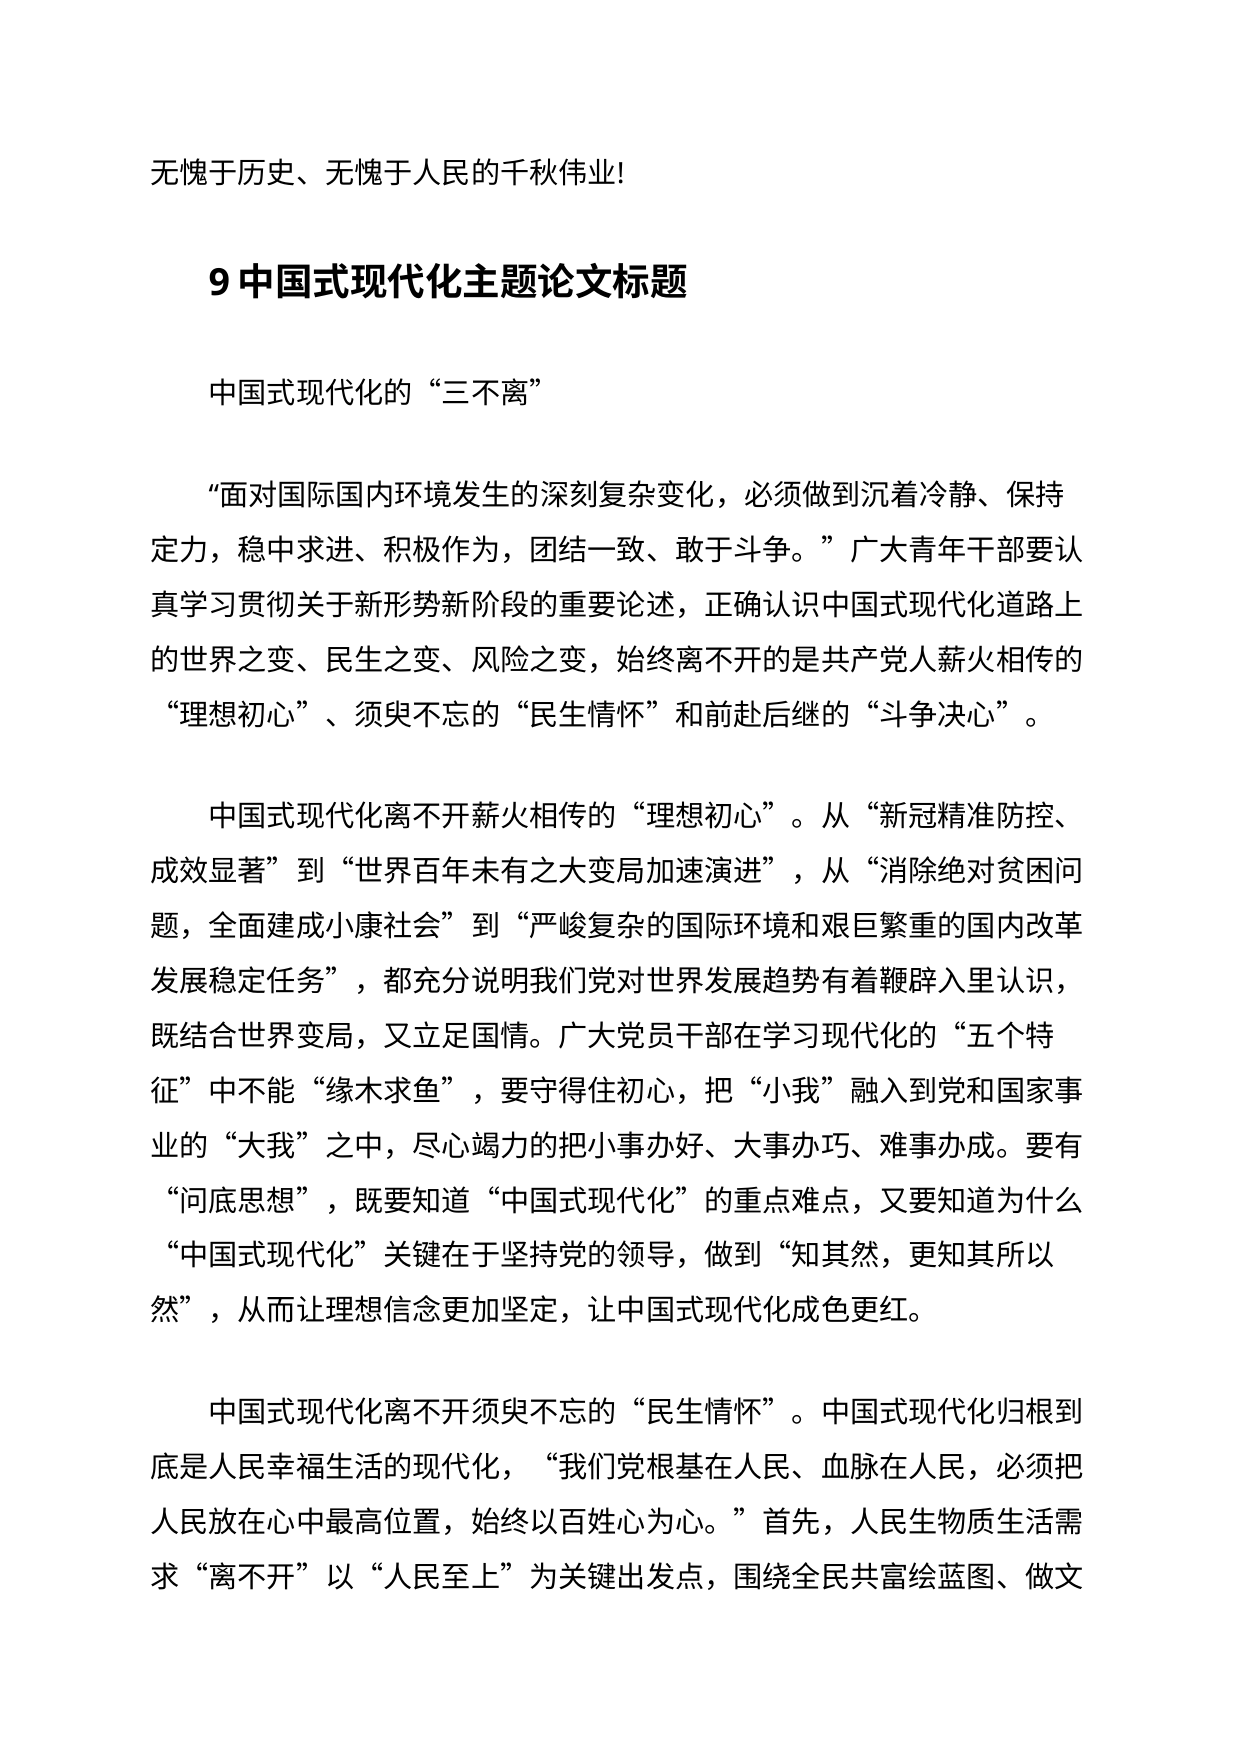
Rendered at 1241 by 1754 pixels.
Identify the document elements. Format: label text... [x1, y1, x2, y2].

text 9中国式现代化主题论文标题 [150, 252, 1090, 306]
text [150, 1389, 1090, 1596]
text 中国式现代化离不开薪火相传的“理想初心”。从“新冠精准防控、成效显著”到“世界百年未有之大变局加速演进”，从“消除绝对贫困问题，全面建成小康社会”到“严峻复杂的国际环境和艰巨繁重的国内改革发展稳定任务”，都充分说明我们党对世界发展趋势有着鞭辟入里认识，既结合世界变局，又立足国情。广大党员干部在学习现代化的“五个特征”中不能“缘木求鱼”，要守得住初心，把“小我”融入到党和国家事业的“大我”之中，尽心竭力的把小事办好、大事办巧、难事办成。要有“问底思想”，既要知道“中国式现代化”的重点难点，又要知道为什么“中国式现代化”关键在于坚持党的领导，做到“知其然，更知其所以然”，从而让理想信念更加坚定，让中国式现代化成色更红。 [150, 793, 1090, 1329]
text “面对国际国内环境发生的深刻复杂变化，必须做到沉着冷静、保持定力，稳中求进、积极作为，团结一致、敢于斗争。”广大青年干部要认真学习贯彻关于新形势新阶段的重要论述，正确认识中国式现代化道路上的世界之变、民生之变、风险之变，始终离不开的是共产党人薪火相传的“理想初心”、须臾不忘的“民生情怀”和前赴后继的“斗争决心”。 [150, 471, 1090, 733]
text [150, 150, 1090, 192]
text 中国式现代化的“三不离” [150, 369, 1090, 412]
